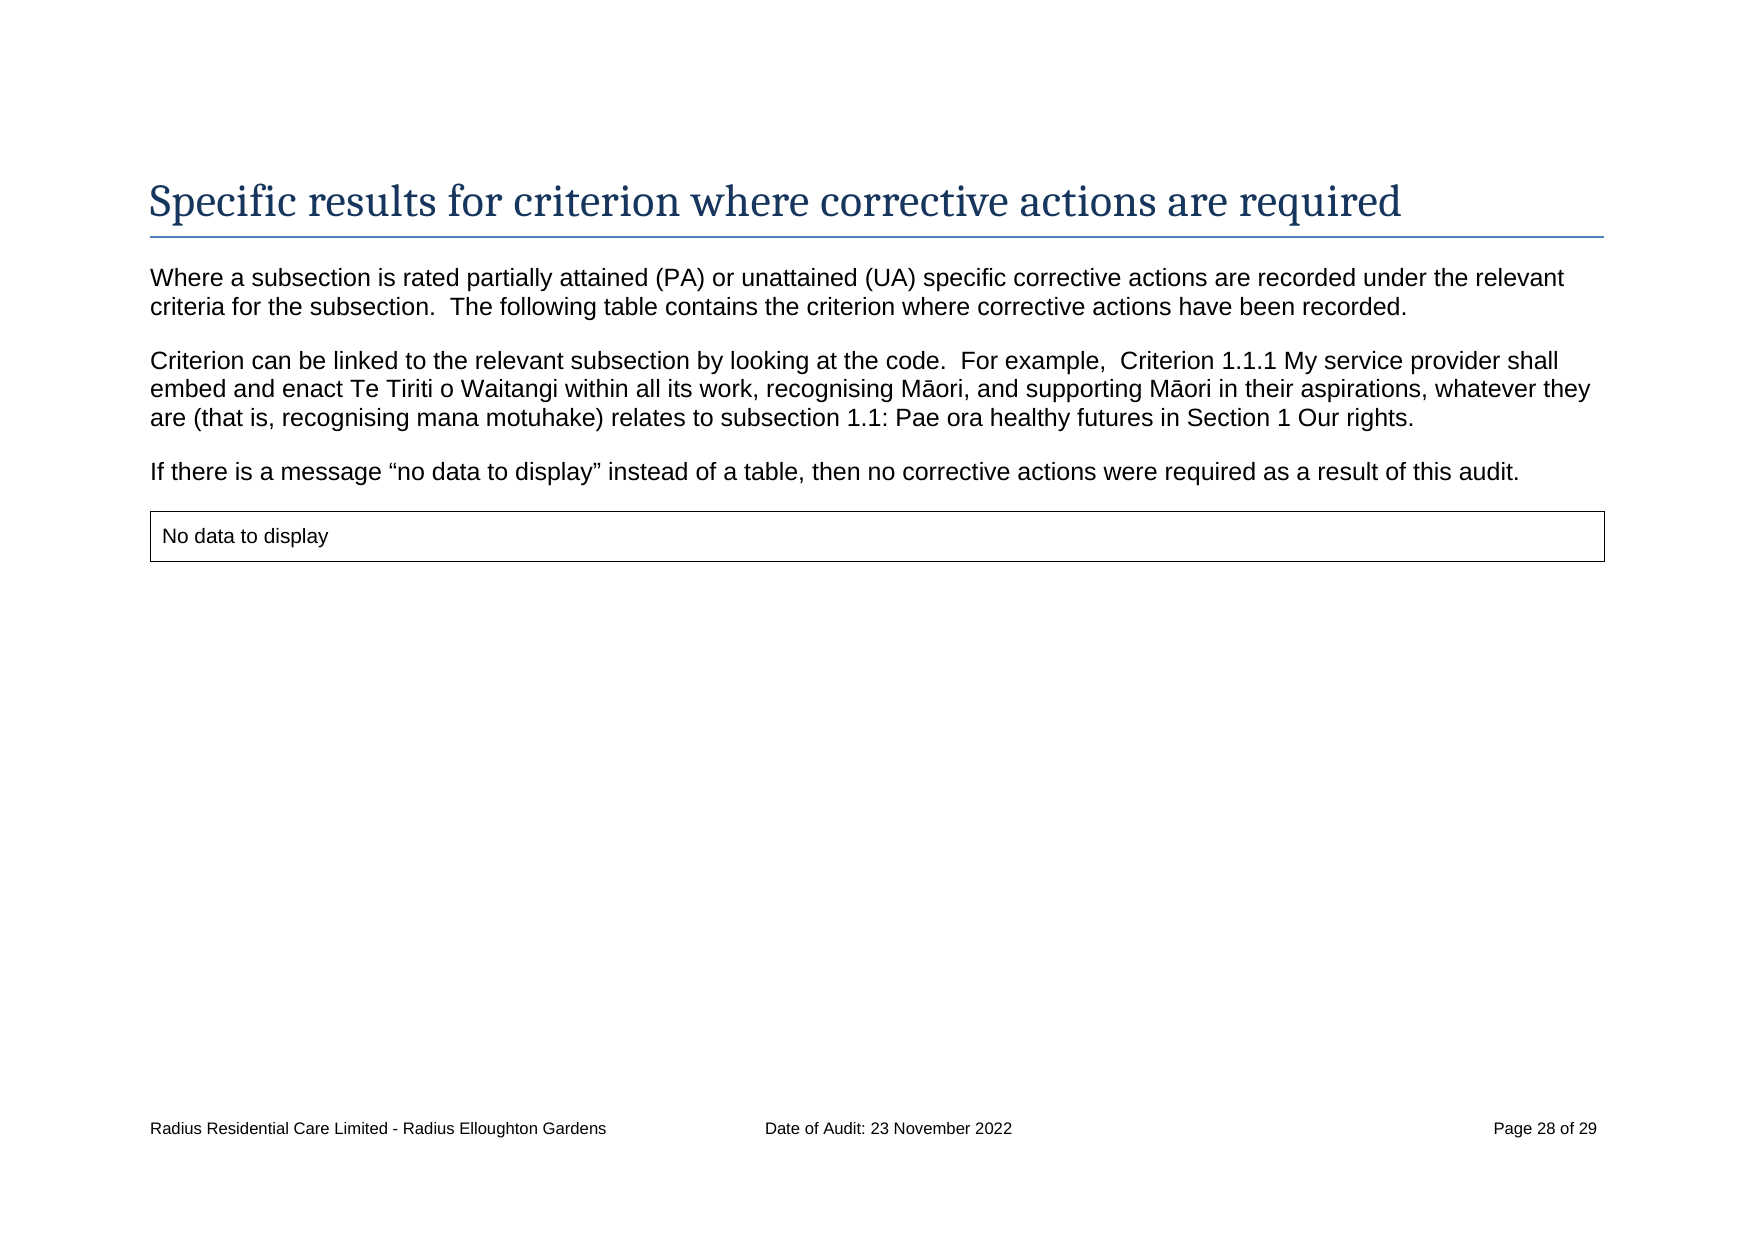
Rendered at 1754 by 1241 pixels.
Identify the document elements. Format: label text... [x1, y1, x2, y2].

subtitle Specific results for criterion where corrective actions are required [150, 175, 1604, 236]
text Criterion can be linked to the relevant subsection by looking at the code. For example, Criterion 1.1.1 My service provider shall embed and enact Te Tiriti o Waitangi within all its work, recognising Māori, and supporting Māori in their aspirations, whatever they are (that is, recognising mana motuhake) relates to subsection 1.1: Pae ora healthy futures in Section 1 Our rights. [150, 346, 1604, 432]
text If there is a message “no data to display” instead of a table, then no corrective actions were required as a result of this audit. [150, 457, 1604, 486]
text Where a subsection is rated partially attained (PA) or unattained (UA) specific corrective actions are recorded under the relevant criteria for the subsection. The following table contains the criterion where corrective actions have been recorded. [150, 263, 1604, 321]
table_header No data to display [151, 512, 1604, 561]
